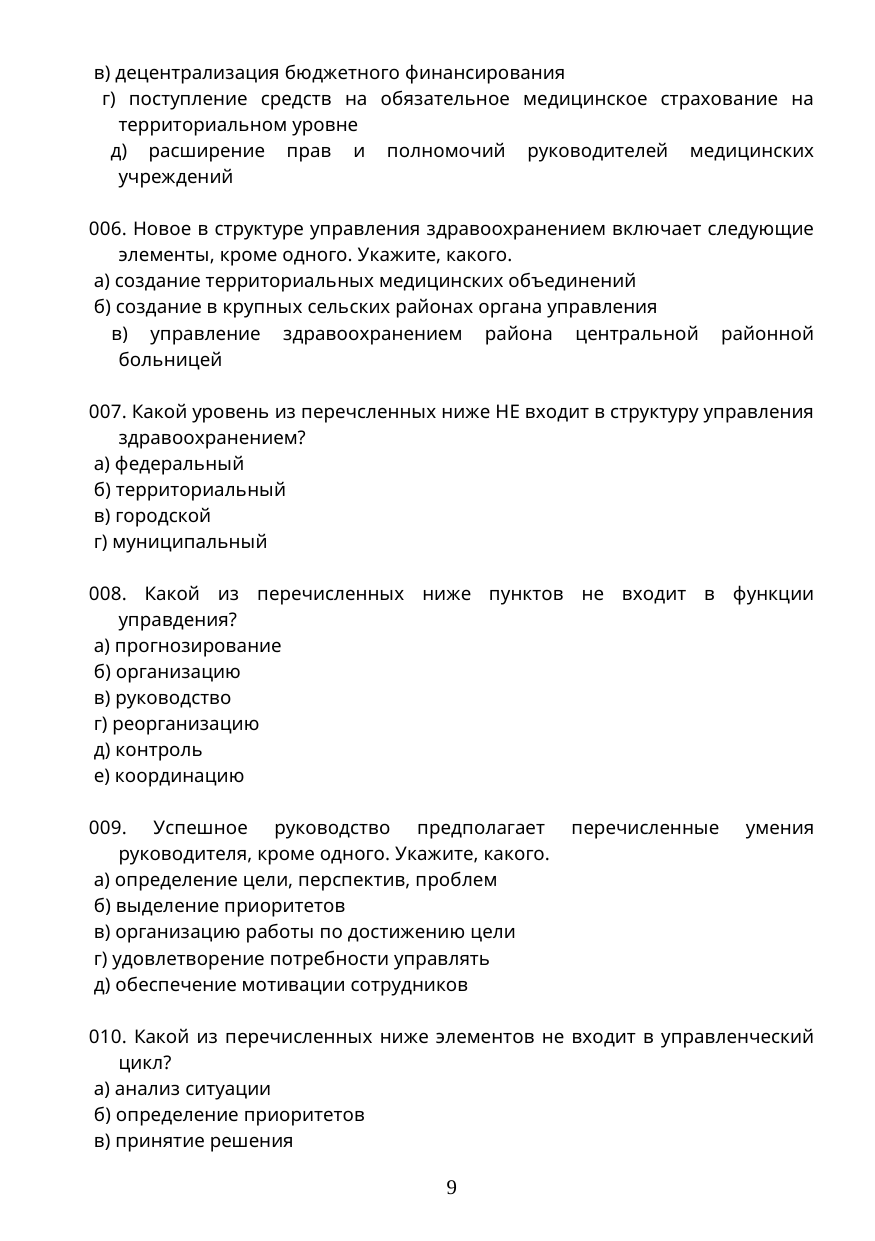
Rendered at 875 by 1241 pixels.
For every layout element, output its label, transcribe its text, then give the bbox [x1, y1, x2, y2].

text а) прогнозирование [89, 632, 815, 658]
text г) муниципальный [89, 528, 815, 554]
text б) организацию [89, 658, 815, 684]
text е) координацию [89, 762, 815, 788]
text г) реорганизацию [89, 710, 815, 736]
text 010. Какой из перечисленных ниже элементов не входит в управленческий цикл? [89, 1023, 815, 1075]
text б) определение приоритетов [89, 1101, 815, 1127]
text д) расширение прав и полномочий руководителей медицинских учреждений [89, 137, 815, 189]
text в) управление здравоохранением района центральной районной больницей [89, 319, 815, 372]
text в) организацию работы по достижению цели [89, 918, 815, 944]
text а) создание территориальных медицинских объединений [89, 267, 815, 293]
text 007. Какой уровень из перечсленных ниже НЕ входит в структуру управления здравоохранением? [89, 398, 815, 450]
text б) территориальный [89, 476, 815, 502]
text в) децентрализация бюджетного финансирования [89, 59, 815, 85]
text а) федеральный [89, 450, 815, 476]
text г) удовлетворение потребности управлять [89, 944, 815, 971]
text а) определение цели, перспектив, проблем [89, 866, 815, 892]
text в) городской [89, 502, 815, 528]
text 009. Успешное руководство предполагает перечисленные умения руководителя, кроме одного. Укажите, какого. [89, 814, 815, 866]
text д) контроль [89, 736, 815, 762]
text 006. Новое в структуре управления здравоохранением включает следующие элементы, кроме одного. Укажите, какого. [89, 215, 815, 267]
text б) создание в крупных сельских районах органа управления [89, 293, 815, 319]
text г) поступление средств на обязательное медицинское страхование на территориальном уровне [89, 85, 815, 137]
text д) обеспечение мотивации сотрудников [89, 971, 815, 997]
text а) анализ ситуации [89, 1075, 815, 1101]
text в) руководство [89, 684, 815, 710]
text в) принятие решения [89, 1127, 815, 1153]
text б) выделение приоритетов [89, 892, 815, 918]
text 008. Какой из перечисленных ниже пунктов не входит в функции управдения? [89, 580, 815, 632]
